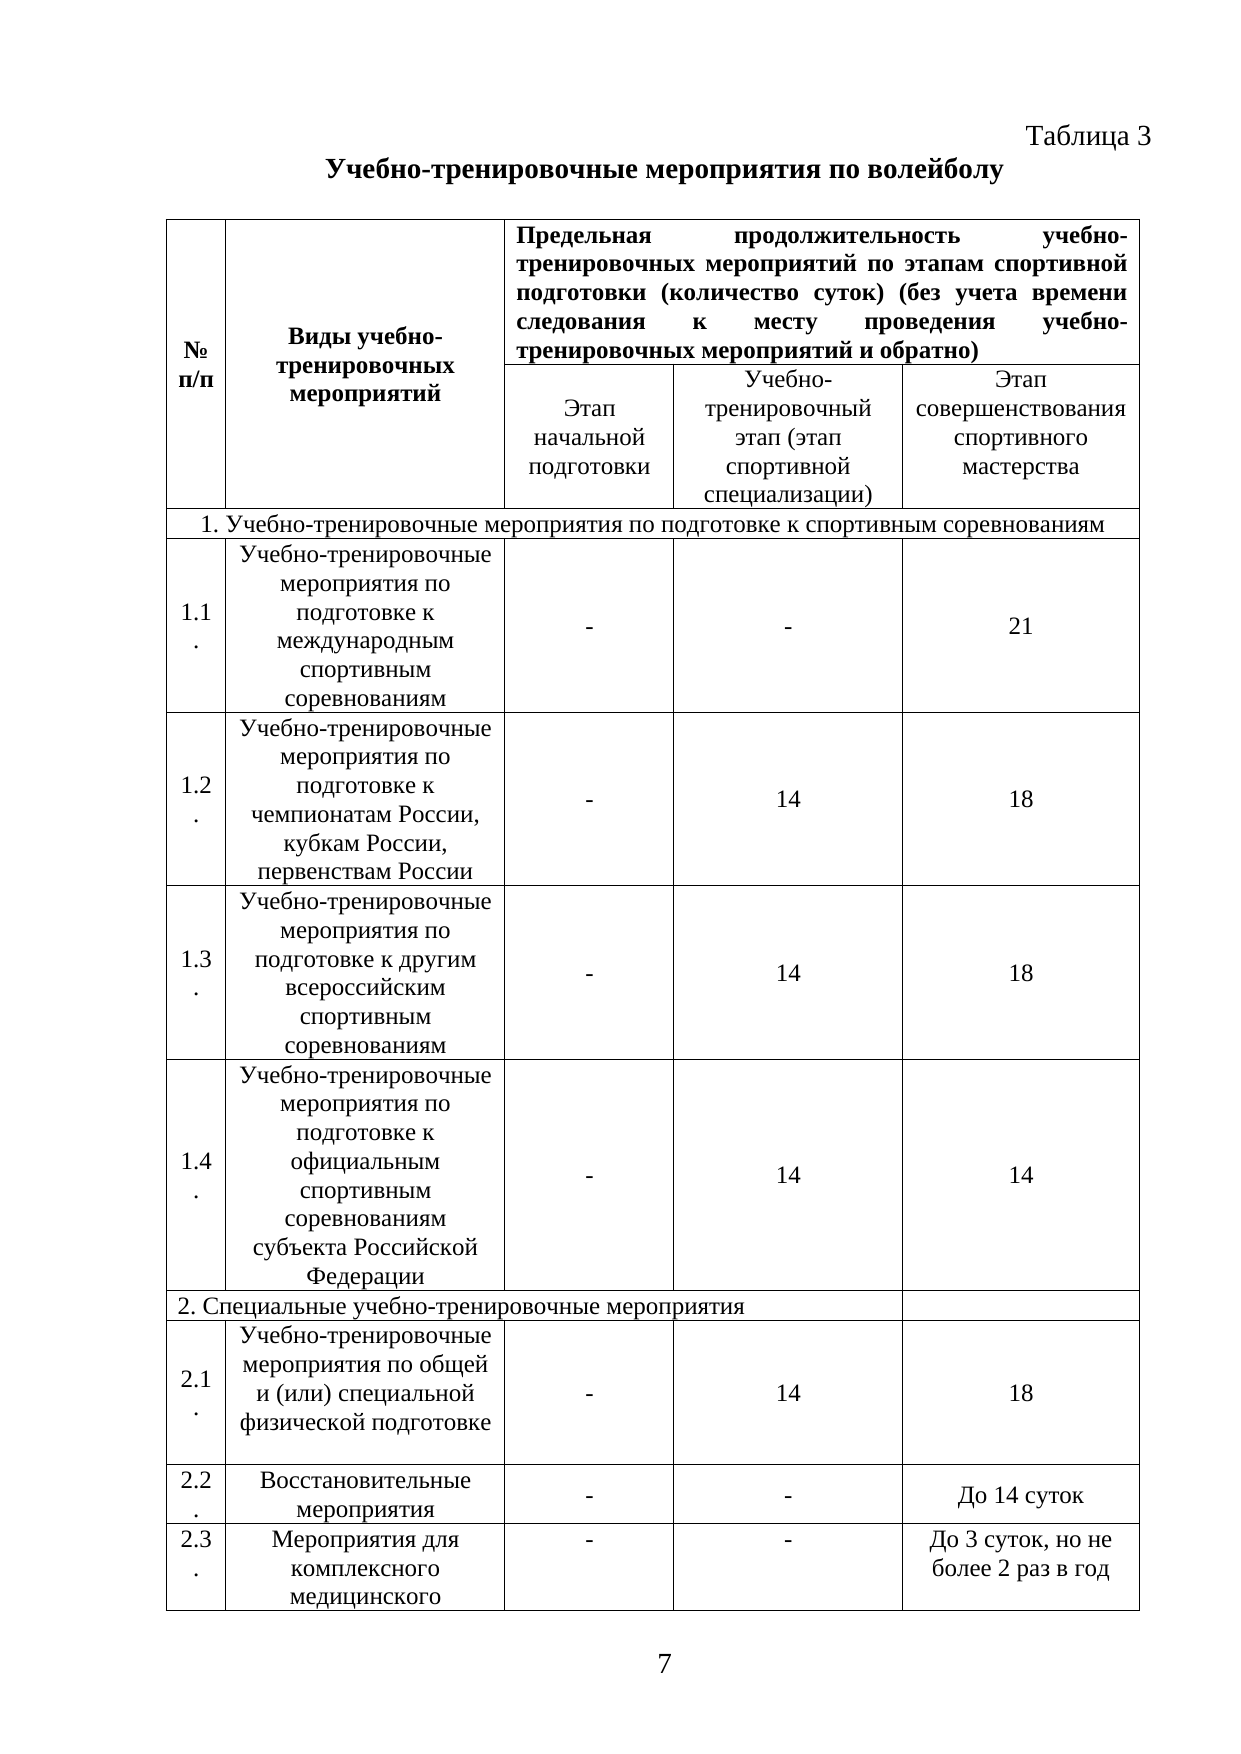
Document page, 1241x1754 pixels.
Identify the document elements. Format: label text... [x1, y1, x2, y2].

table_cell 2.1. [167, 1321, 225, 1464]
table_cell 2.3. [167, 1524, 225, 1610]
table_cell 1.3. [167, 886, 225, 1059]
table_cell - [674, 1524, 902, 1610]
table_cell - [505, 1060, 673, 1290]
table_cell Учебно-тренировочные мероприятия по общей и (или) специальной физической подготовке [226, 1321, 504, 1464]
table_header Предельная продолжительность учебно-тренировочных мероприятий по этапам спортивной подготовки (количество суток) (без учета времени следования к месту проведения учебно-тренировочных мероприятий и обратно) [505, 220, 1139, 363]
table_cell 1.1. [167, 539, 225, 712]
table_cell - [505, 539, 673, 712]
table_cell - [674, 539, 902, 712]
table_header № п/п [167, 220, 225, 508]
table_header Виды учебно-тренировочных мероприятий [226, 220, 504, 508]
table_cell Этап начальной подготовки [505, 365, 673, 508]
table_cell До 14 суток [903, 1465, 1139, 1523]
text Таблица 3 [177, 118, 1152, 152]
table_cell Этап совершенствования спортивного мастерства [903, 365, 1139, 508]
table_cell 14 [674, 1321, 902, 1464]
table_cell Учебно-тренировочные мероприятия по подготовке к официальным спортивным соревнованиям субъекта Российской Федерации [226, 1060, 504, 1290]
table_cell - [505, 713, 673, 885]
table_cell 2.2. [167, 1465, 225, 1523]
table_cell 2. Специальные учебно-тренировочные мероприятия [167, 1291, 902, 1319]
table_cell [903, 1291, 1139, 1319]
text Учебно-тренировочные мероприятия по волейболу [177, 152, 1152, 185]
table_cell 1.2. [167, 713, 225, 885]
table_cell До 3 суток, но не более 2 раз в год [903, 1524, 1139, 1610]
table_cell 14 [674, 713, 902, 885]
table_cell Учебно-тренировочный этап (этап спортивной специализации) [674, 365, 902, 508]
table_cell 1.4. [167, 1060, 225, 1290]
table_cell 1. Учебно-тренировочные мероприятия по подготовке к спортивным соревнованиям [167, 509, 1139, 538]
table_cell 18 [903, 713, 1139, 885]
table_cell 14 [674, 886, 902, 1059]
table_cell 14 [903, 1060, 1139, 1290]
table_cell Учебно-тренировочные мероприятия по подготовке к международным спортивным соревнованиям [226, 539, 504, 712]
table_cell - [505, 1465, 673, 1523]
table_cell Восстановительные мероприятия [226, 1465, 504, 1523]
table_cell 14 [674, 1060, 902, 1290]
table_cell Мероприятия для комплексного медицинского обследования [226, 1524, 504, 1610]
table_cell Учебно-тренировочные мероприятия по подготовке к чемпионатам России, кубкам России, первенствам России [226, 713, 504, 885]
table_cell - [505, 1524, 673, 1610]
table_cell - [674, 1465, 902, 1523]
table_cell - [505, 886, 673, 1059]
table_cell 18 [903, 1321, 1139, 1464]
table_cell 18 [903, 886, 1139, 1059]
table_cell - [505, 1321, 673, 1464]
table_cell Учебно-тренировочные мероприятия по подготовке к другим всероссийским спортивным соревнованиям [226, 886, 504, 1059]
table_cell 21 [903, 539, 1139, 712]
